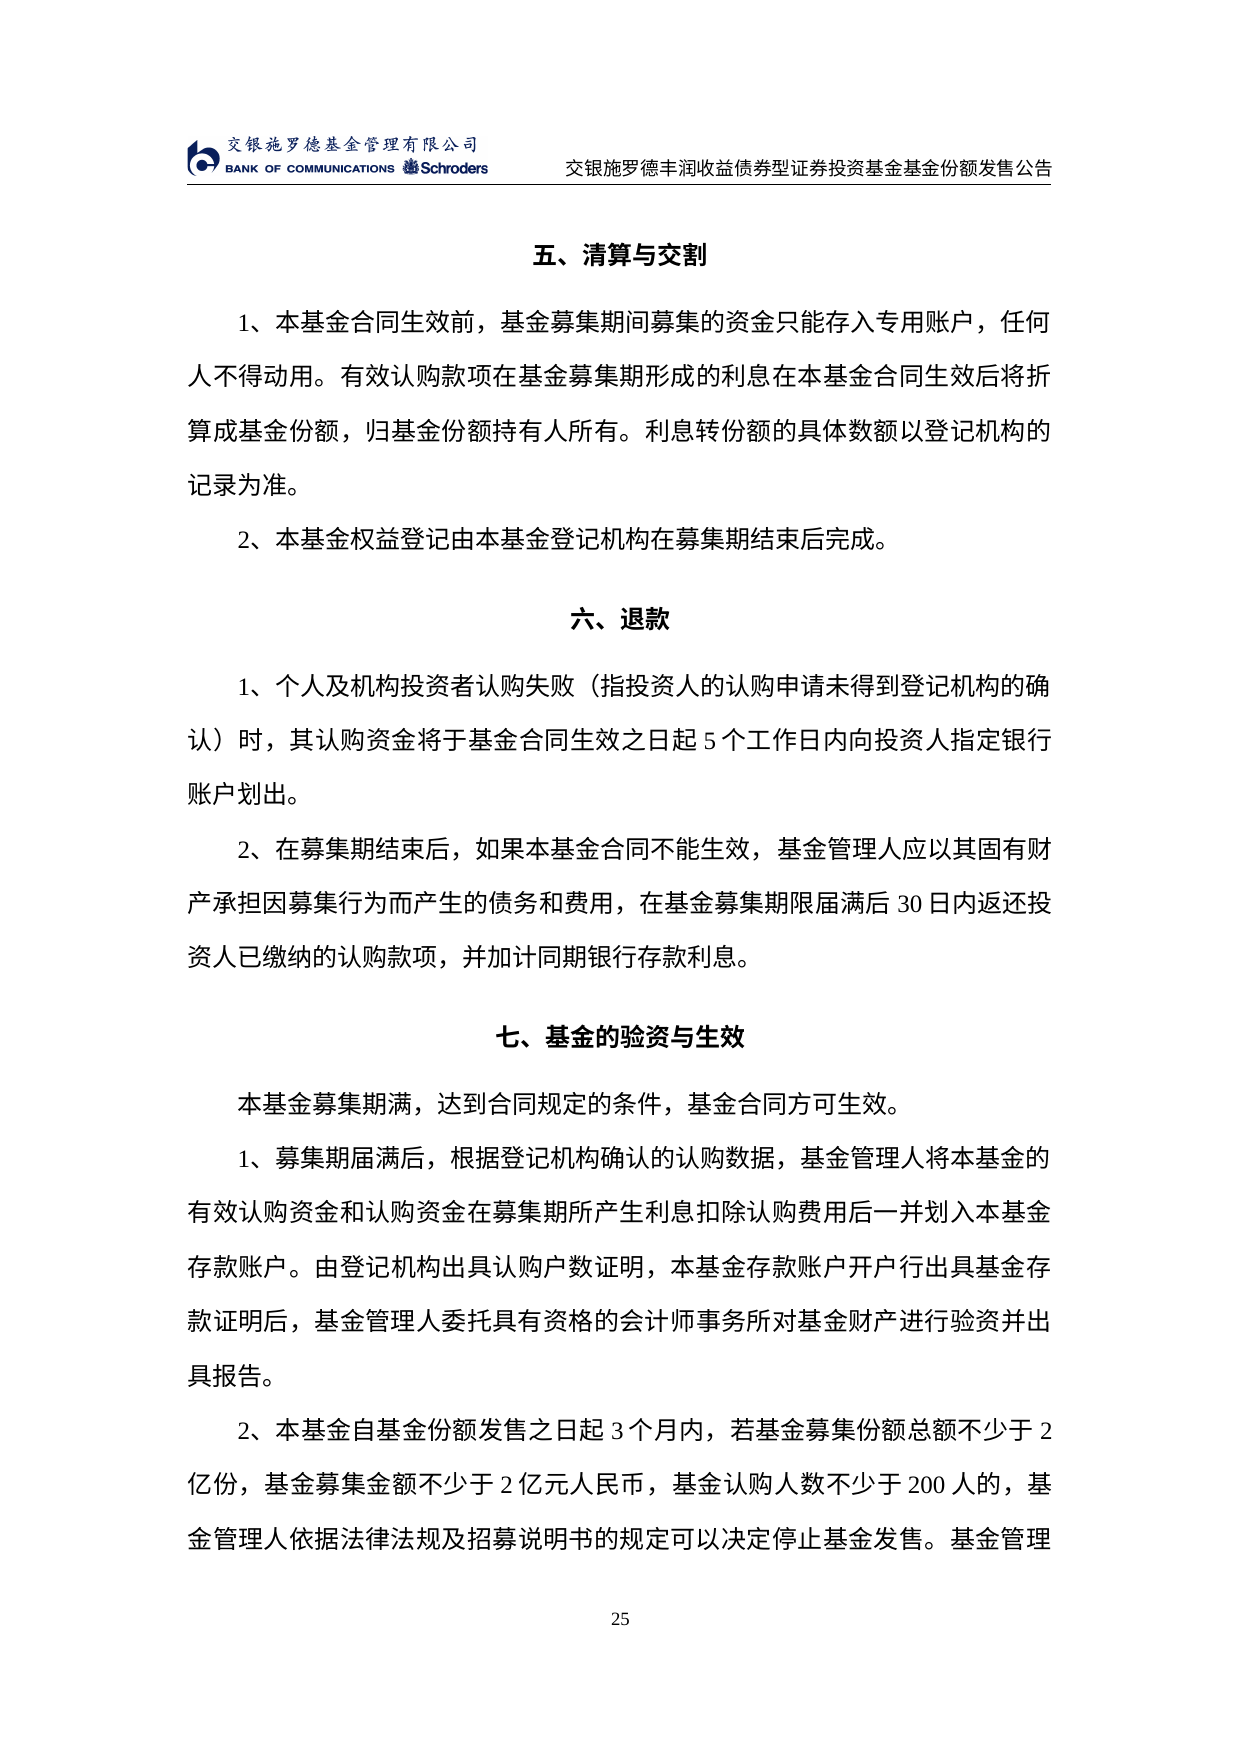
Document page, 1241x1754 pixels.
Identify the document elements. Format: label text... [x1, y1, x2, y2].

text 2、在募集期结束后，如果本基金合同不能生效，基金管理人应以其固有财产承担因募集行为而产生的债务和费用，在基金募集期限届满后30日内返还投资人已缴纳的认购款项，并加计同期银行存款利息。 [187, 829, 1053, 974]
text 六、退款 [187, 599, 1053, 635]
text 1、本基金合同生效前，基金募集期间募集的资金只能存入专用账户，任何人不得动用。有效认购款项在基金募集期形成的利息在本基金合同生效后将折算成基金份额，归基金份额持有人所有。利息转份额的具体数额以登记机构的记录为准。 [187, 302, 1053, 502]
text 1、个人及机构投资者认购失败（指投资人的认购申请未得到登记机构的确认）时，其认购资金将于基金合同生效之日起5个工作日内向投资人指定银行账户划出。 [187, 666, 1053, 811]
text 本基金募集期满，达到合同规定的条件，基金合同方可生效。 [187, 1084, 1053, 1120]
picture [187, 136, 488, 176]
text 七、基金的验资与生效 [187, 1017, 1053, 1053]
text 1、募集期届满后，根据登记机构确认的认购数据，基金管理人将本基金的有效认购资金和认购资金在募集期所产生利息扣除认购费用后一并划入本基金存款账户。由登记机构出具认购户数证明，本基金存款账户开户行出具基金存款证明后，基金管理人委托具有资格的会计师事务所对基金财产进行验资并出具报告。 [187, 1138, 1053, 1392]
text 2、本基金权益登记由本基金登记机构在募集期结束后完成。 [187, 520, 1053, 556]
text 五、清算与交割 [187, 235, 1053, 272]
